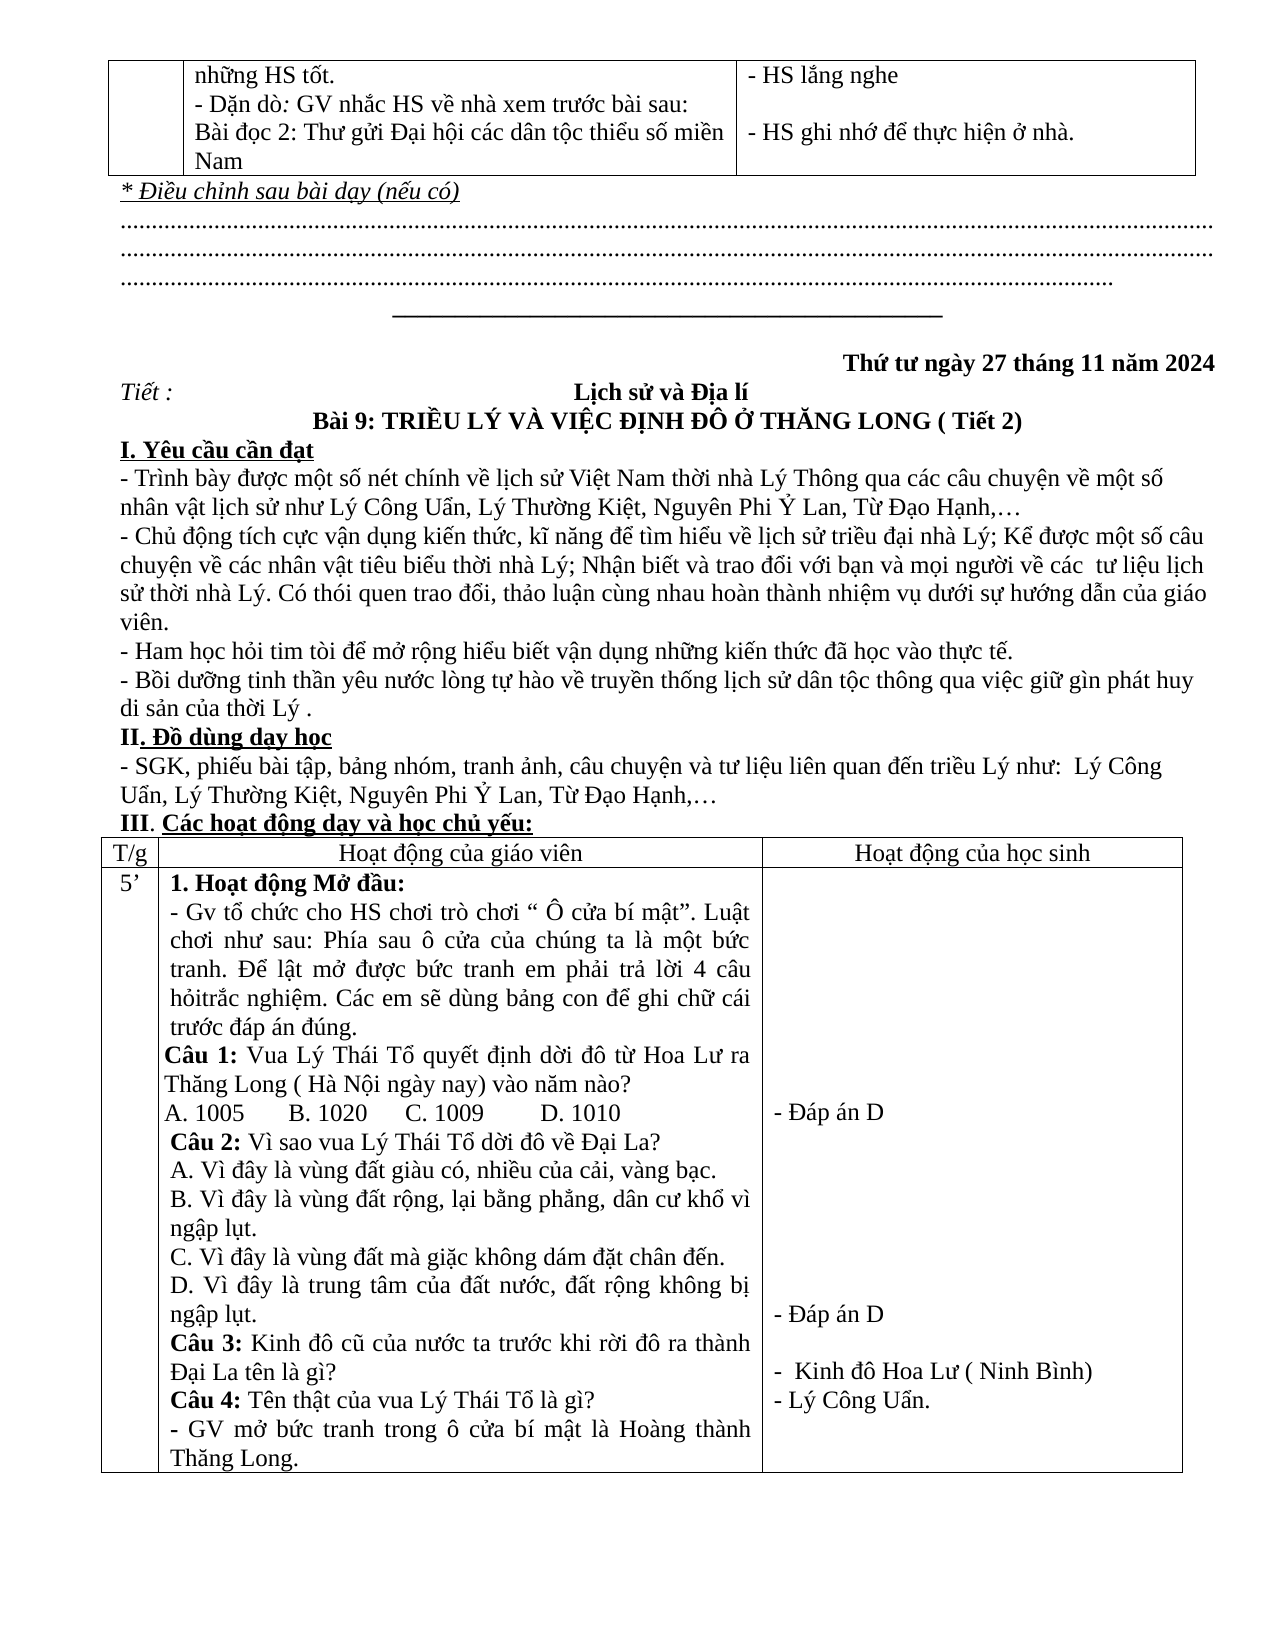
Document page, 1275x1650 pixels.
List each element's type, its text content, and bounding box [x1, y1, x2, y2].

table_header Hoạt động của học sinh [763, 838, 1182, 867]
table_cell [737, 61, 1195, 175]
table_cell 5’ [102, 868, 158, 1472]
text Tiết : Lịch sử và Địa lí [120, 377, 1215, 406]
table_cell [159, 868, 762, 1472]
text - Ham học hỏi tim tòi để mở rộng hiểu biết vận dụng những kiến thức đã học vào thực tế. [120, 636, 1215, 665]
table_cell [763, 868, 1182, 1472]
table_cell 4’ [109, 61, 183, 175]
text Thứ tư ngày 27 tháng 11 năm 2024 [120, 348, 1215, 377]
text - Chủ động tích cực vận dụng kiến thức, kĩ năng để tìm hiểu về lịch sử triều đại nhà Lý; Kể được một số câu chuyện về các nhân vật tiêu biểu thời nhà Lý; Nhận biết và trao đổi với bạn và mọi người về các tư liệu lịch sử thời nhà Lý. Có thói quen trao đổi, thảo luận cùng nhau hoàn thành nhiệm vụ dưới sự hướng dẫn của giáo viên. [120, 521, 1215, 636]
text ............................................................................................................................................................................................................................................................................................................................................................................................................................................................................................................................. [120, 205, 1215, 291]
text * Điều chỉnh sau bài dạy (nếu có) [120, 176, 1215, 205]
text - Trình bày được một số nét chính về lịch sử Việt Nam thời nhà Lý Thông qua các câu chuyện về một số nhân vật lịch sử như Lý Công Uẩn, Lý Thường Kiệt, Nguyên Phi Ỷ Lan, Từ Đạo Hạnh,… [120, 463, 1215, 521]
text Bài 9: TRIỀU LÝ VÀ VIỆC ĐỊNH ĐÔ Ở THĂNG LONG ( Tiết 2) [120, 406, 1215, 435]
table_header Hoạt động của giáo viên [159, 838, 762, 867]
text ____________________________________________ [120, 291, 1215, 320]
text II. Đồ dùng dạy học [120, 722, 1215, 751]
text I. Yêu cầu cần đạt [120, 435, 1215, 463]
text III. Các hoạt động dạy và học chủ yếu: [120, 808, 1215, 837]
text - SGK, phiếu bài tập, bảng nhóm, tranh ảnh, câu chuyện và tư liệu liên quan đến triều Lý như: Lý Công Uẩn, Lý Thường Kiệt, Nguyên Phi Ỷ Lan, Từ Đạo Hạnh,… [120, 751, 1215, 808]
text - Bồi dưỡng tinh thần yêu nước lòng tự hào về truyền thống lịch sử dân tộc thông qua việc giữ gìn phát huy di sản của thời Lý . [120, 665, 1215, 722]
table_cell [184, 61, 736, 175]
table_header T/g [102, 838, 158, 867]
